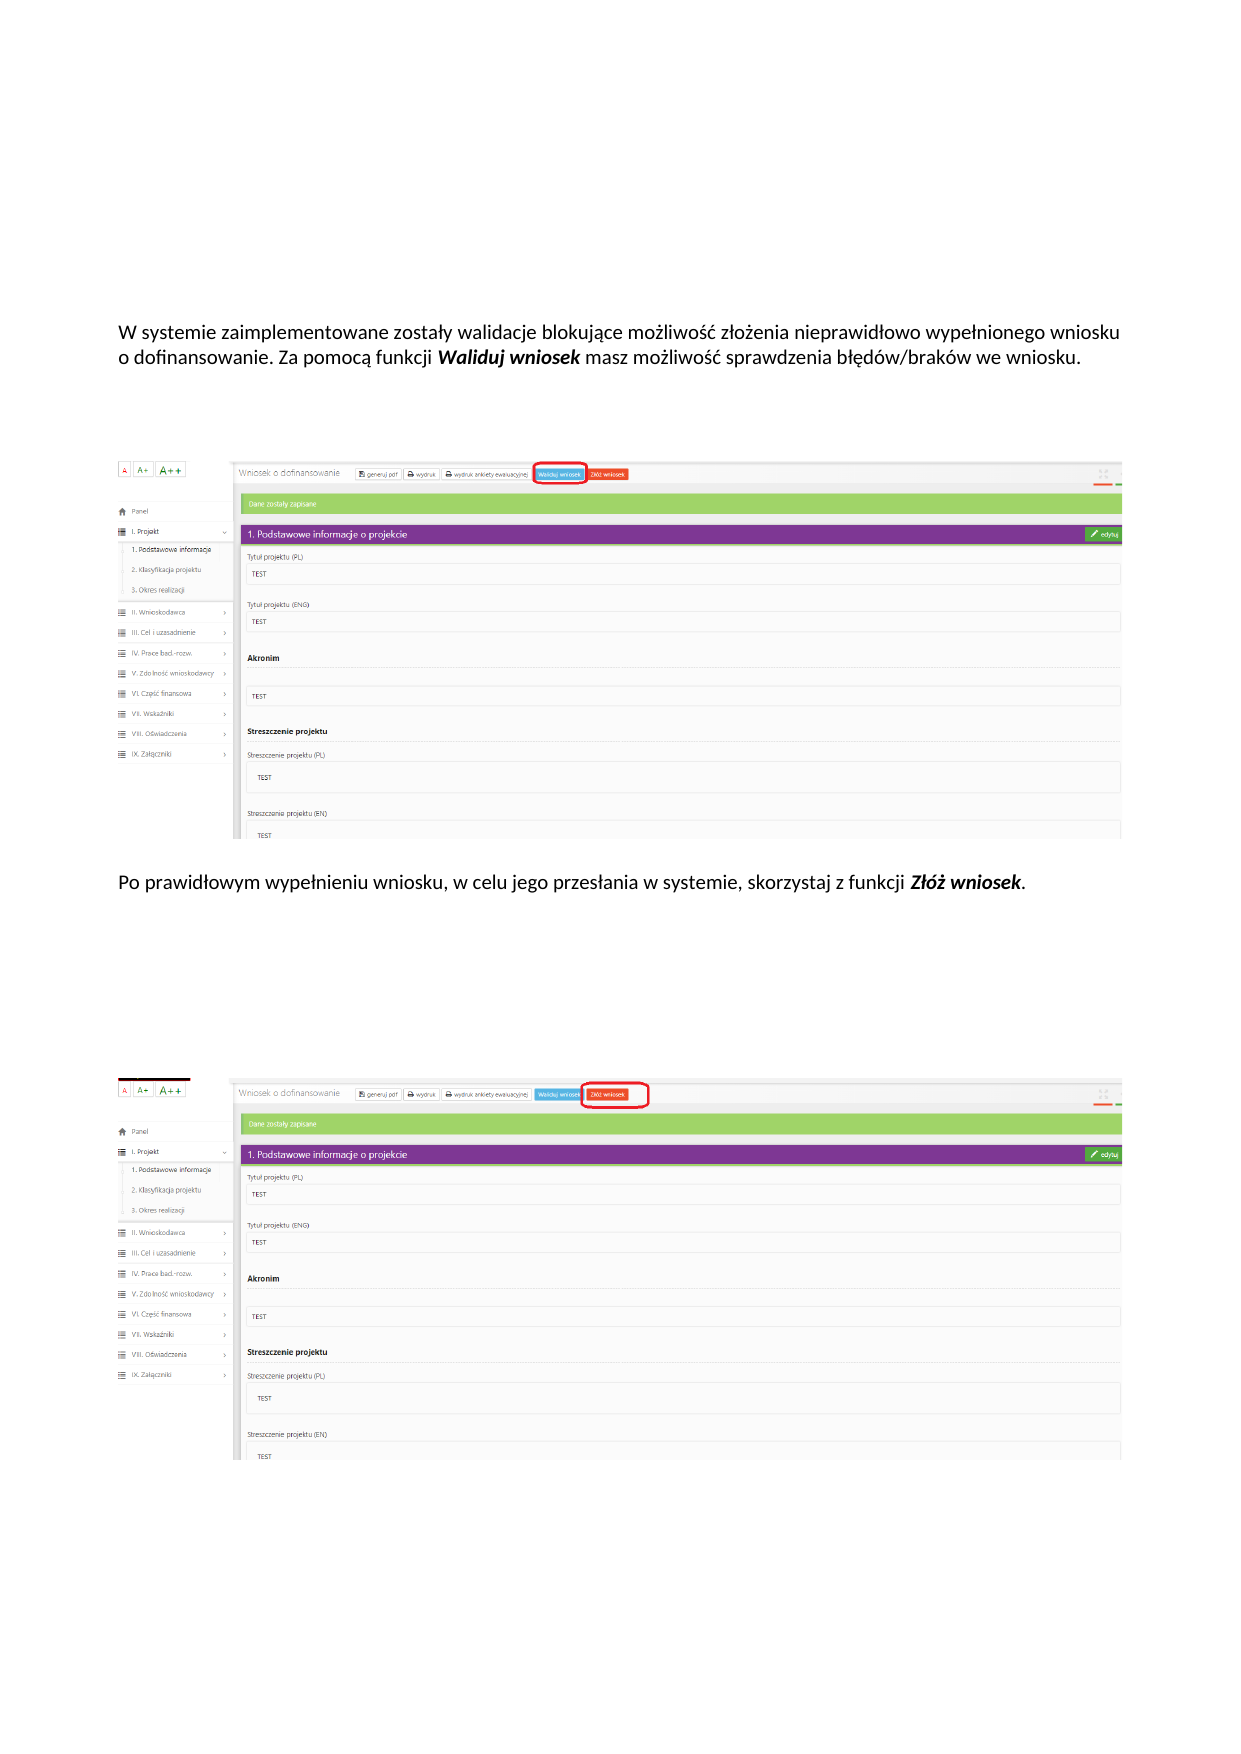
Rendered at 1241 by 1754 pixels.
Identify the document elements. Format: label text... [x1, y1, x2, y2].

text Po prawidłowym wypełnieniu wniosku, w celu jego przesłania w systemie, skorzystaj z funkcji Złóż wniosek. [118, 869, 1122, 895]
list W systemie zaimplementowane zostały walidacje blokujące możliwość złożenia nieprawidłowo wypełnionego wniosku o dofinansowanie. Za pomocą funkcji Waliduj wniosek masz możliwość sprawdzenia błędów/braków we wniosku. [118, 319, 1122, 370]
picture [118, 1078, 1123, 1460]
picture [118, 461, 1123, 839]
